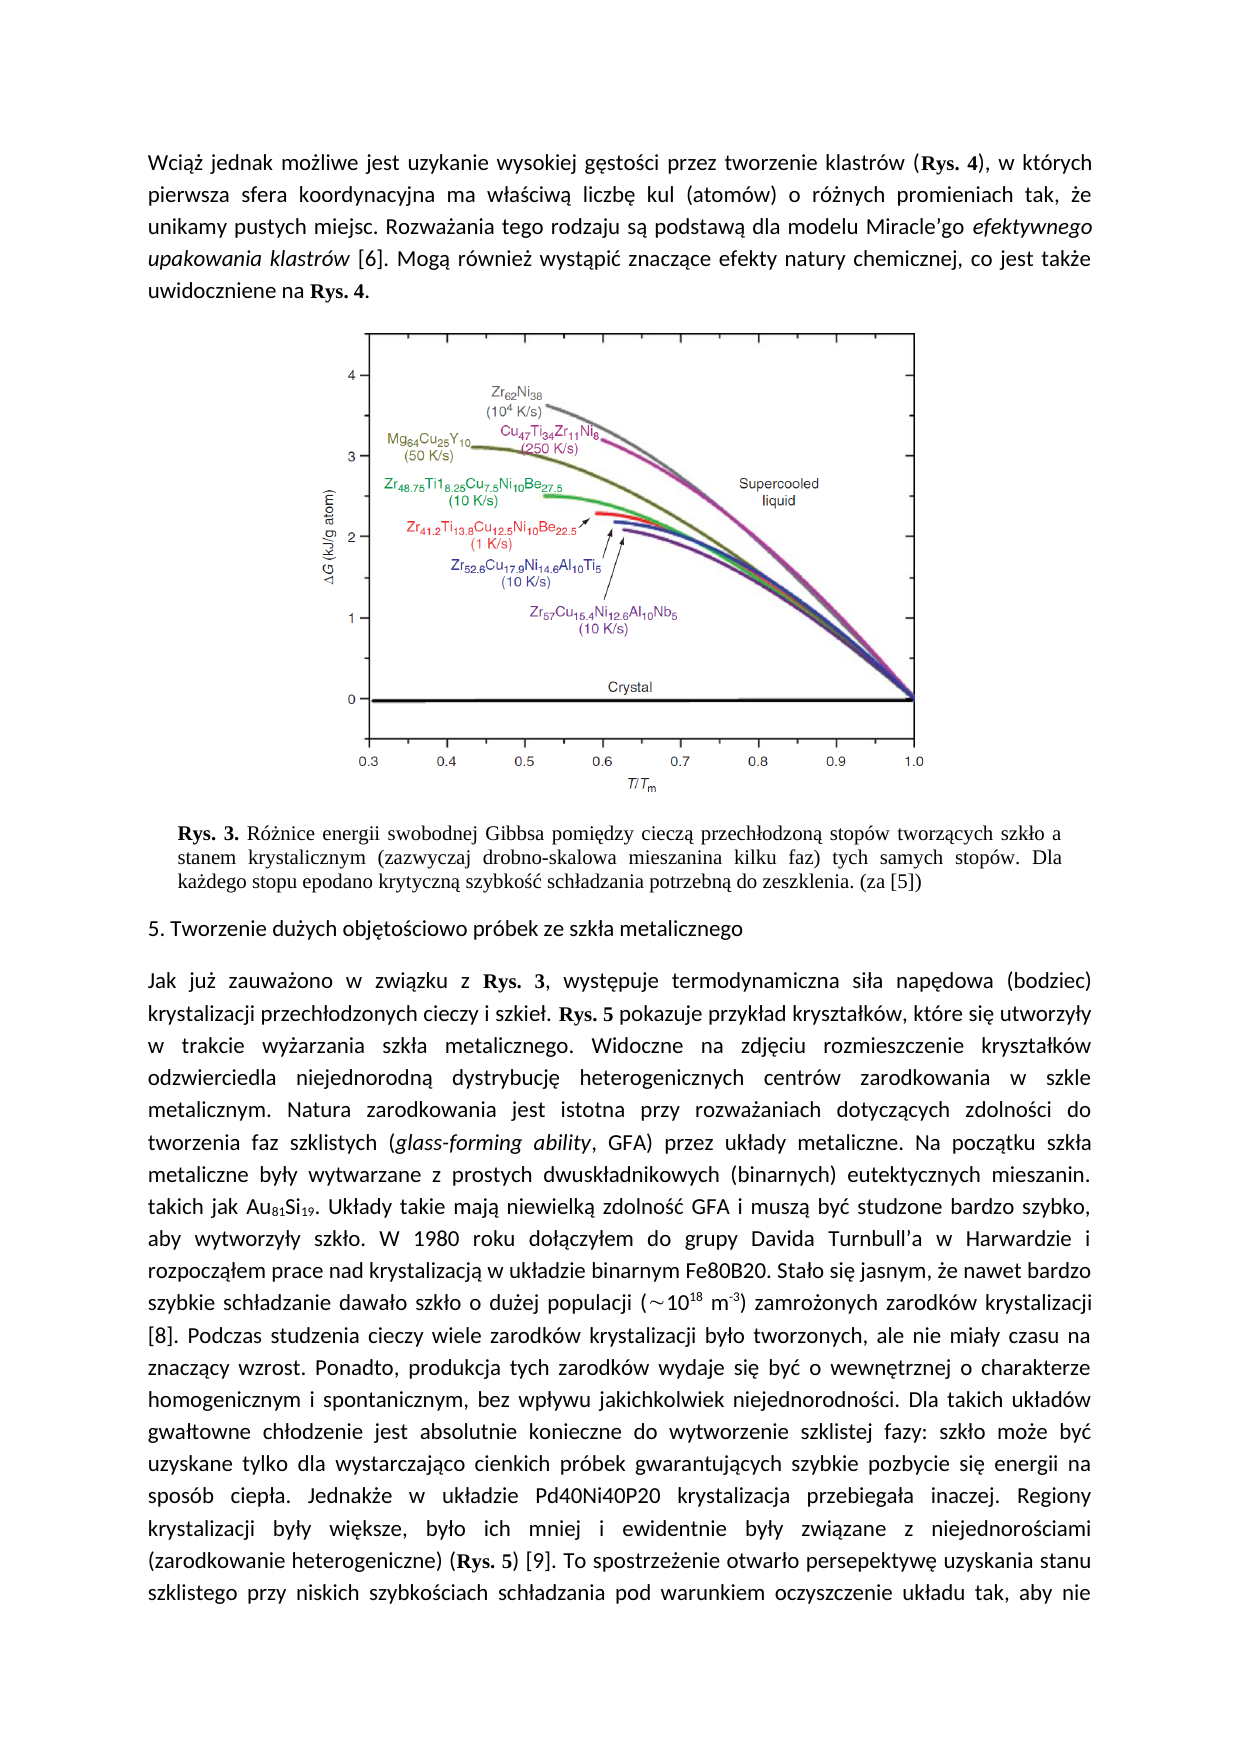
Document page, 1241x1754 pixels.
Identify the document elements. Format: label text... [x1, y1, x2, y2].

text Rys. 3. Różnice energii swobodnej Gibbsa pomiędzy cieczą przechłodzoną stopów tworzących szkło a stanem krystalicznym (zazwyczaj drobno-skalowa mieszanina kilku faz) tych samych stopów. Dla każdego stopu epodano krytyczną szybkość schładzania potrzebną do zeszklenia. (za [5]) [177, 821, 1063, 893]
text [148, 148, 1093, 304]
text 5. Tworzenie dużych objętościowo próbek ze szkła metalicznego [148, 914, 1093, 942]
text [148, 967, 1093, 1606]
